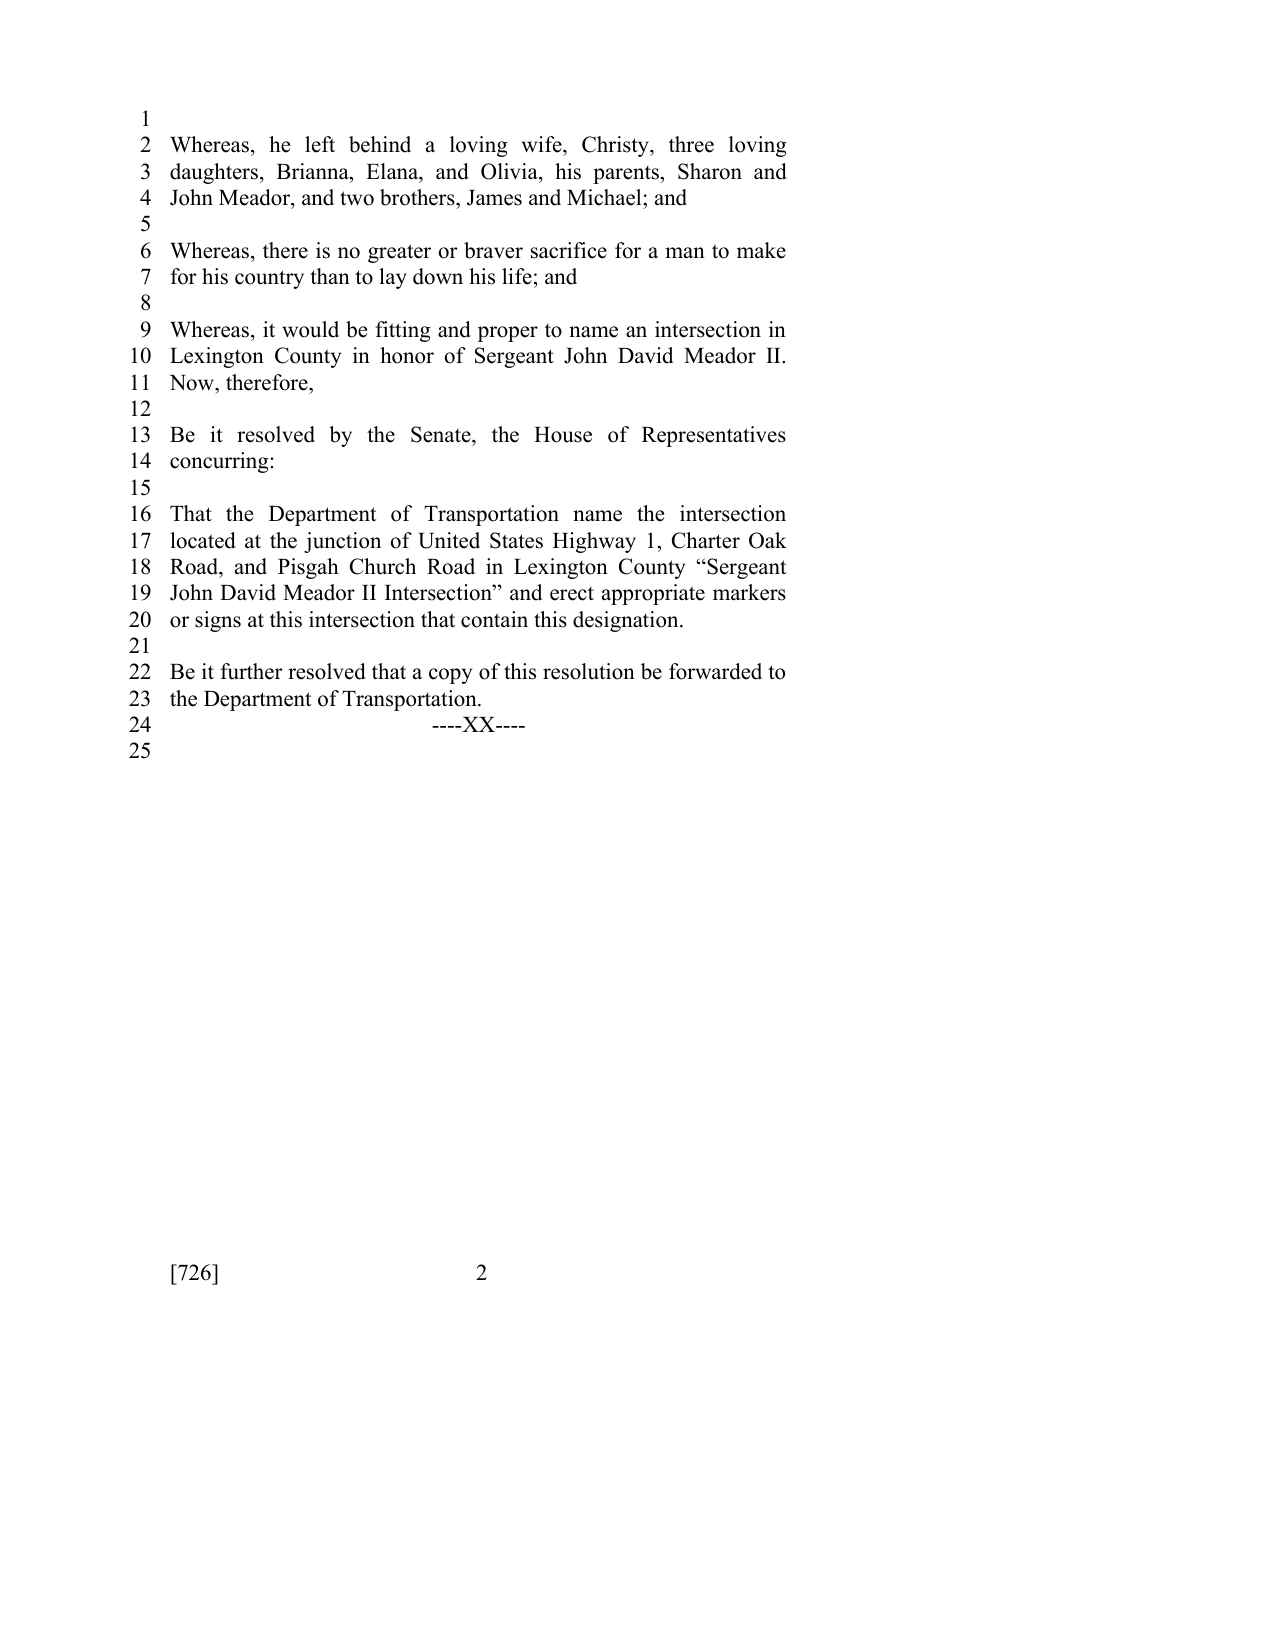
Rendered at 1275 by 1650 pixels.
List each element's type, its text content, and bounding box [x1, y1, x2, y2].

text Be it further resolved that a copy of this resolution be forwarded to the Department of Transportation. [169, 658, 787, 711]
text That the Department of Transportation name the intersection located at the junction of United States Highway 1, Charter Oak Road, and Pisgah Church Road in Lexington County “Sergeant John David Meador II Intersection” and erect appropriate markers or signs at this intersection that contain this designation. [169, 500, 787, 632]
text Whereas, he left behind a loving wife, Christy, three loving daughters, Brianna, Elana, and Olivia, his parents, Sharon and John Meador, and two brothers, James and Michael; and [169, 131, 787, 210]
text Be it resolved by the Senate, the House of Representatives concurring: [169, 421, 787, 474]
text ----XX---- [169, 711, 787, 737]
text Whereas, there is no greater or braver sacrifice for a man to make for his country than to lay down his life; and [169, 237, 787, 289]
text Whereas, it would be fitting and proper to name an intersection in Lexington County in honor of Sergeant John David Meador II. Now, therefore, [169, 316, 787, 395]
